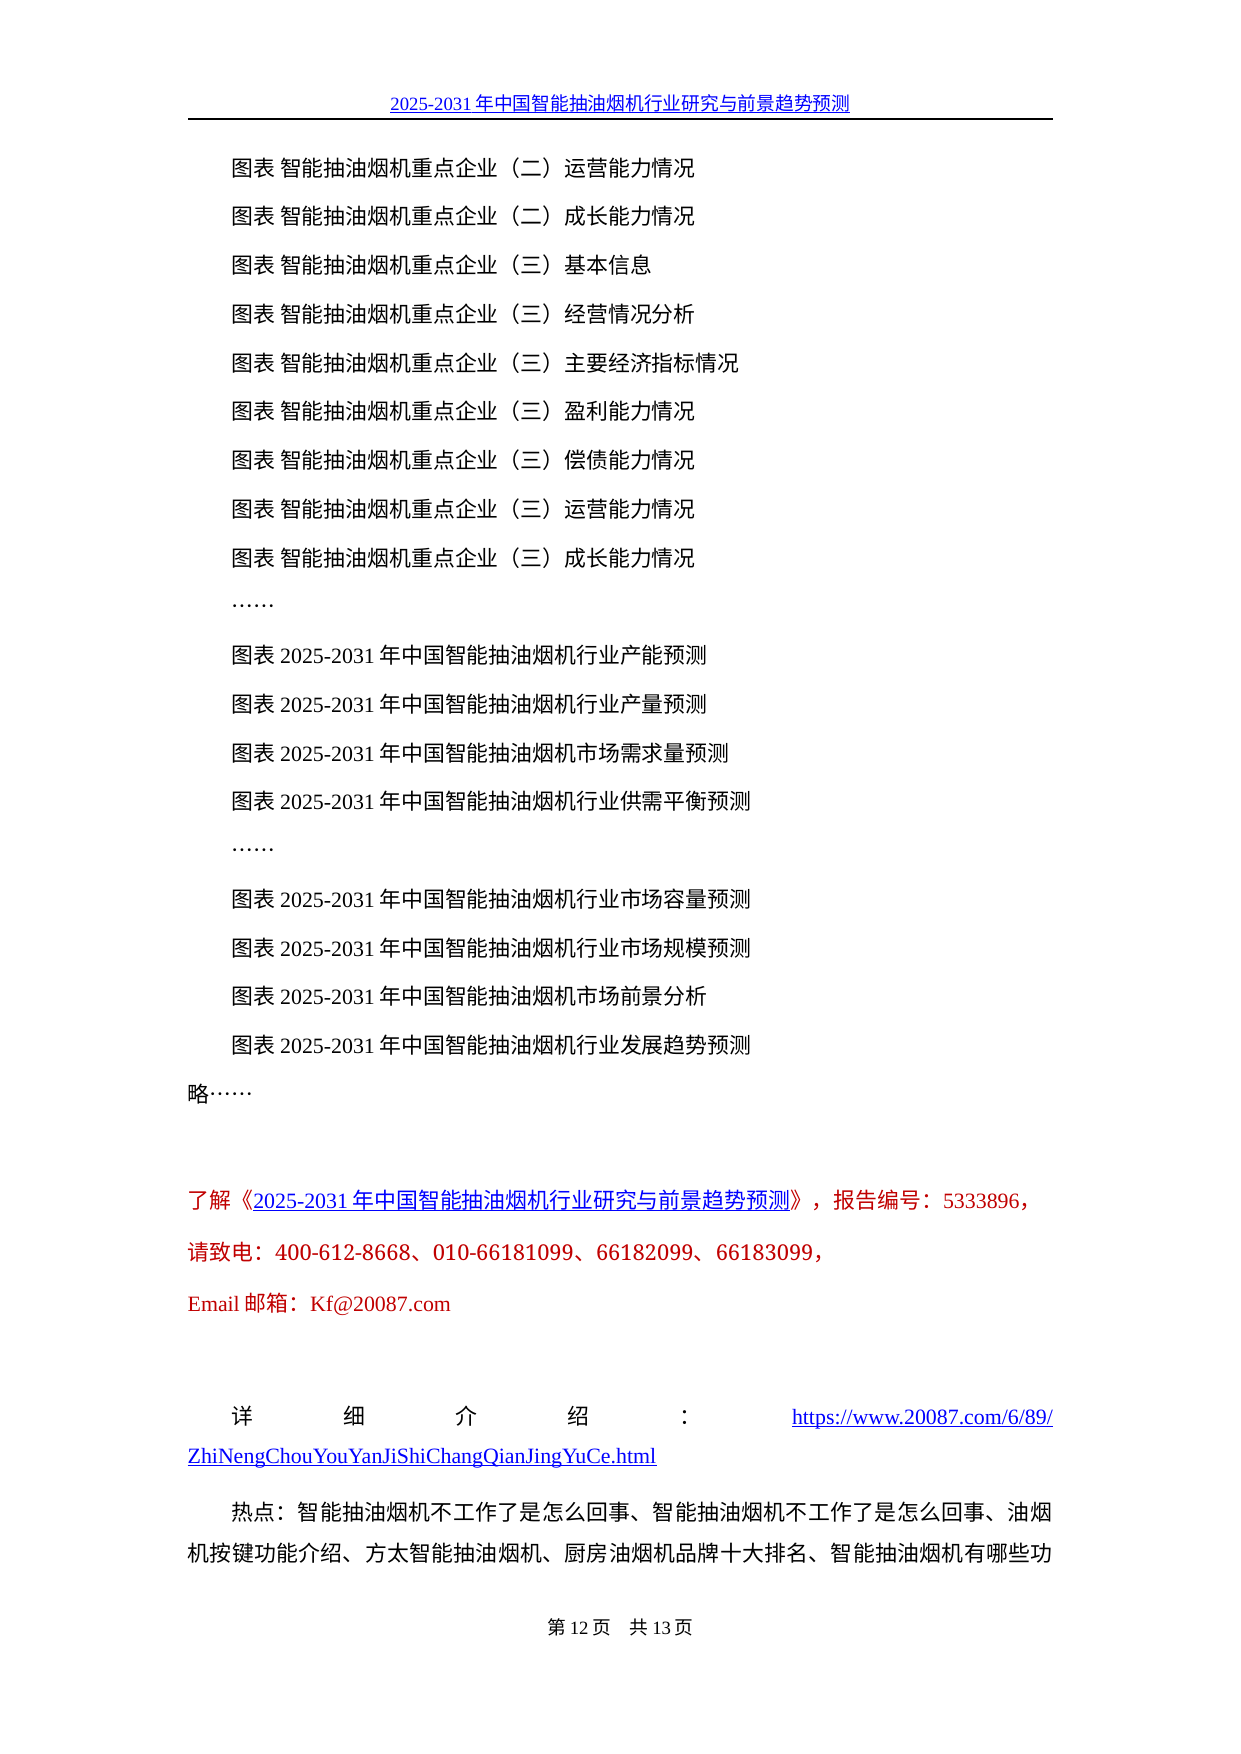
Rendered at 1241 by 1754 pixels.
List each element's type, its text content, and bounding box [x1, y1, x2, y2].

text Email邮箱：Kf@20087.com [187, 1286, 1053, 1318]
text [187, 150, 1053, 1109]
text 详细介绍：https://www.20087.com/6/89/ZhiNengChouYouYanJiShiChangQianJingYuCe.html [187, 1399, 1053, 1472]
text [187, 1494, 1053, 1568]
text 请致电：400-612-8668、010-66181099、66182099、66183099， [187, 1234, 1053, 1267]
text 了解《2025-2031年中国智能抽油烟机行业研究与前景趋势预测》，报告编号：5333896， [187, 1183, 1053, 1215]
